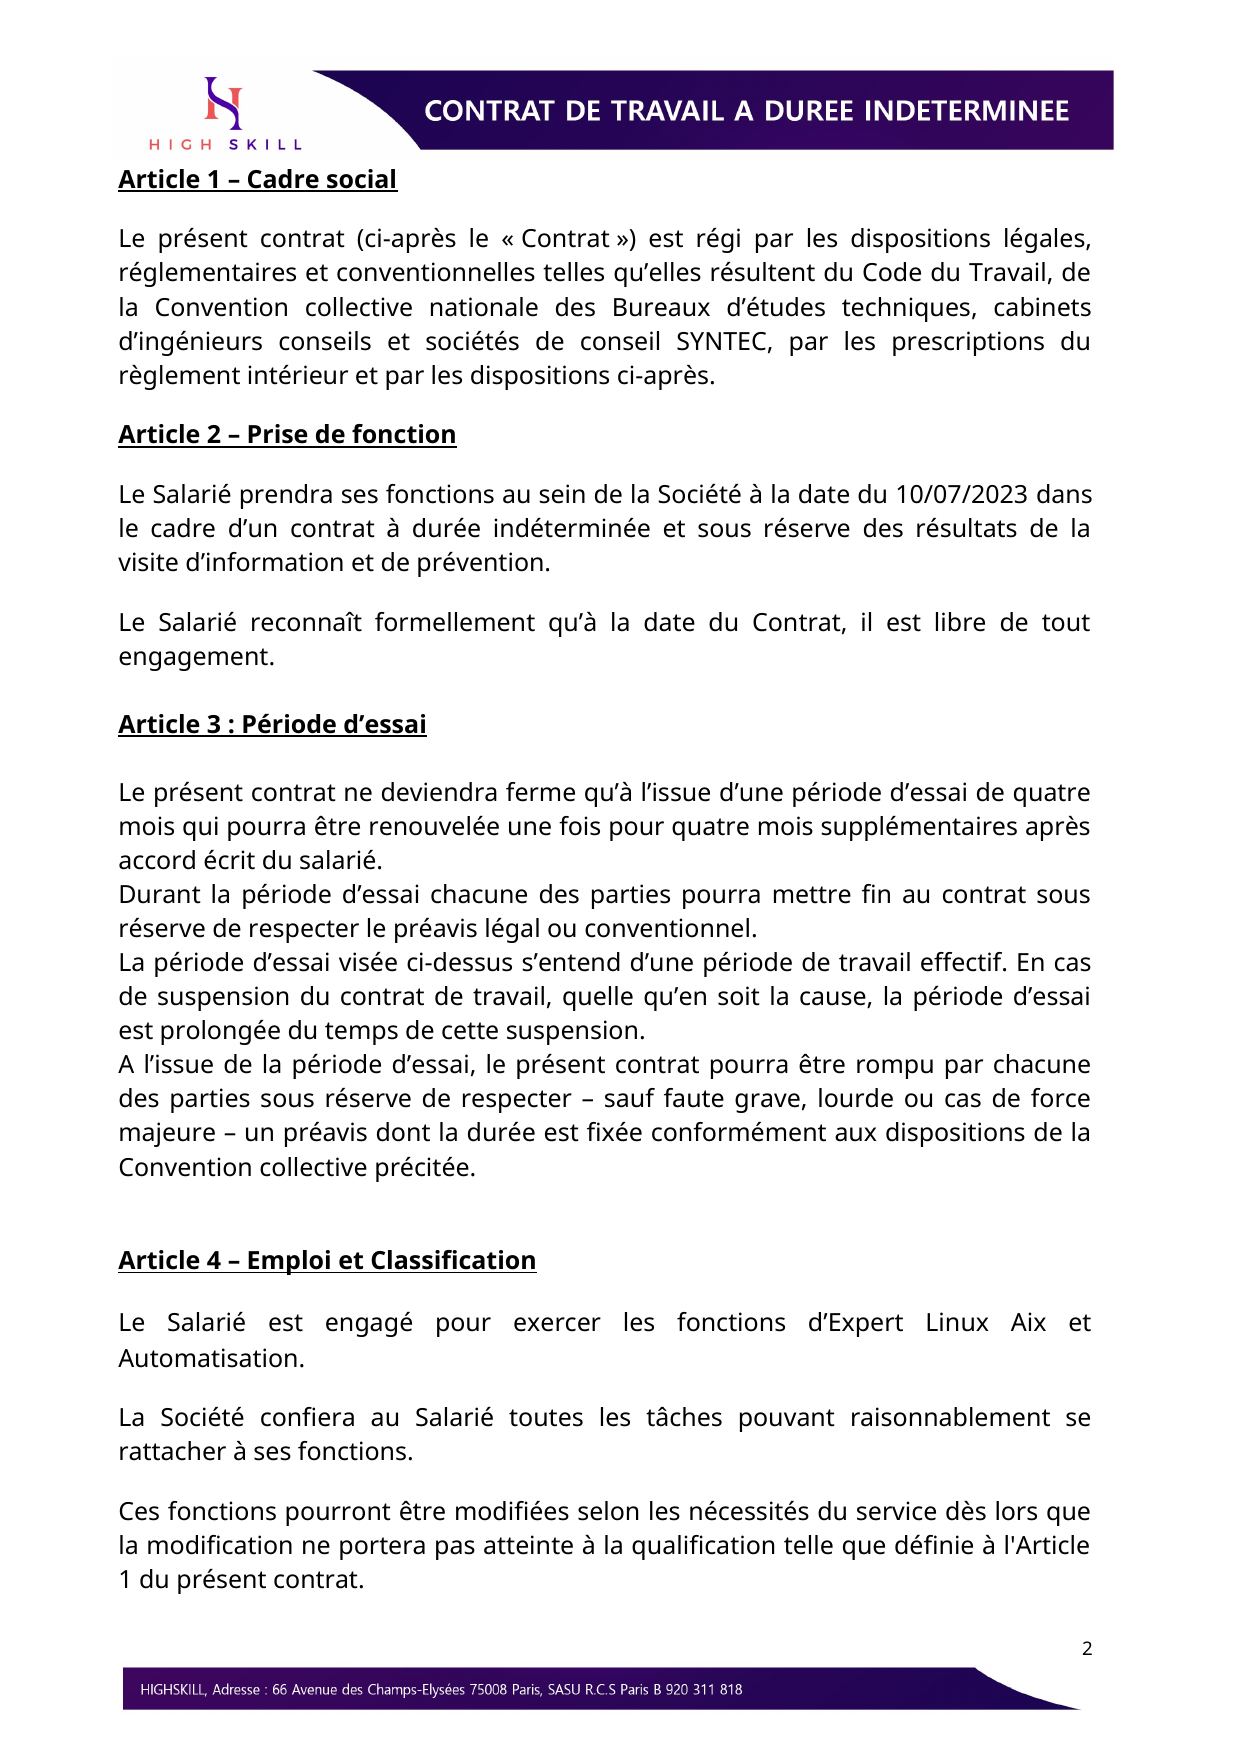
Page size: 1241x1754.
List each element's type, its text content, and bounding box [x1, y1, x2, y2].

text Durant la période d’essai chacune des parties pourra mettre fin au contrat sous réserve de respecter le préavis légal ou conventionnel. [118, 877, 1092, 945]
picture [113, 57, 1114, 162]
text Le présent contrat (ci-après le « Contrat ») est régi par les dispositions légales, réglementaires et conventionnelles telles qu’elles résultent du Code du Travail, de la Convention collective nationale des Bureaux d’études techniques, cabinets d’ingénieurs conseils et sociétés de conseil SYNTEC, par les prescriptions du règlement intérieur et par les dispositions ci-après. [118, 221, 1092, 391]
text La période d’essai visée ci-dessus s’entend d’une période de travail effectif. En cas de suspension du contrat de travail, quelle qu’en soit la cause, la période d’essai est prolongée du temps de cette suspension. [118, 945, 1092, 1047]
text Le Salarié est engagé pour exercer les fonctions d’Expert Linux Aix et Automatisation. [118, 1302, 1092, 1374]
text Le Salarié reconnaît formellement qu’à la date du Contrat, il est libre de tout engagement. [118, 604, 1092, 672]
text A l’issue de la période d’essai, le présent contrat pourra être rompu par chacune des parties sous réserve de respecter – sauf faute grave, lourde ou cas de force majeure – un préavis dont la durée est fixée conformément aux dispositions de la Convention collective précitée. [118, 1047, 1092, 1183]
text Article 3 : Période d’essai [118, 706, 1092, 740]
text Article 2 – Prise de fonction [118, 417, 1092, 451]
text Article 4 – Emploi et Classification [118, 1243, 1092, 1277]
picture [118, 1661, 1093, 1715]
text La Société confiera au Salarié toutes les tâches pouvant raisonnablement se rattacher à ses fonctions. [118, 1400, 1092, 1468]
text Ces fonctions pourront être modifiées selon les nécessités du service dès lors que la modification ne portera pas atteinte à la qualification telle que définie à l'Article 1 du présent contrat. [118, 1493, 1092, 1596]
text Le Salarié prendra ses fonctions au sein de la Société à la date du 10/07/2023 dans le cadre d’un contrat à durée indéterminée et sous réserve des résultats de la visite d’information et de prévention. [118, 476, 1092, 579]
text Article 1 – Cadre social [118, 162, 1092, 196]
text Le présent contrat ne deviendra ferme qu’à l’issue d’une période d’essai de quatre mois qui pourra être renouvelée une fois pour quatre mois supplémentaires après accord écrit du salarié. [118, 774, 1092, 877]
